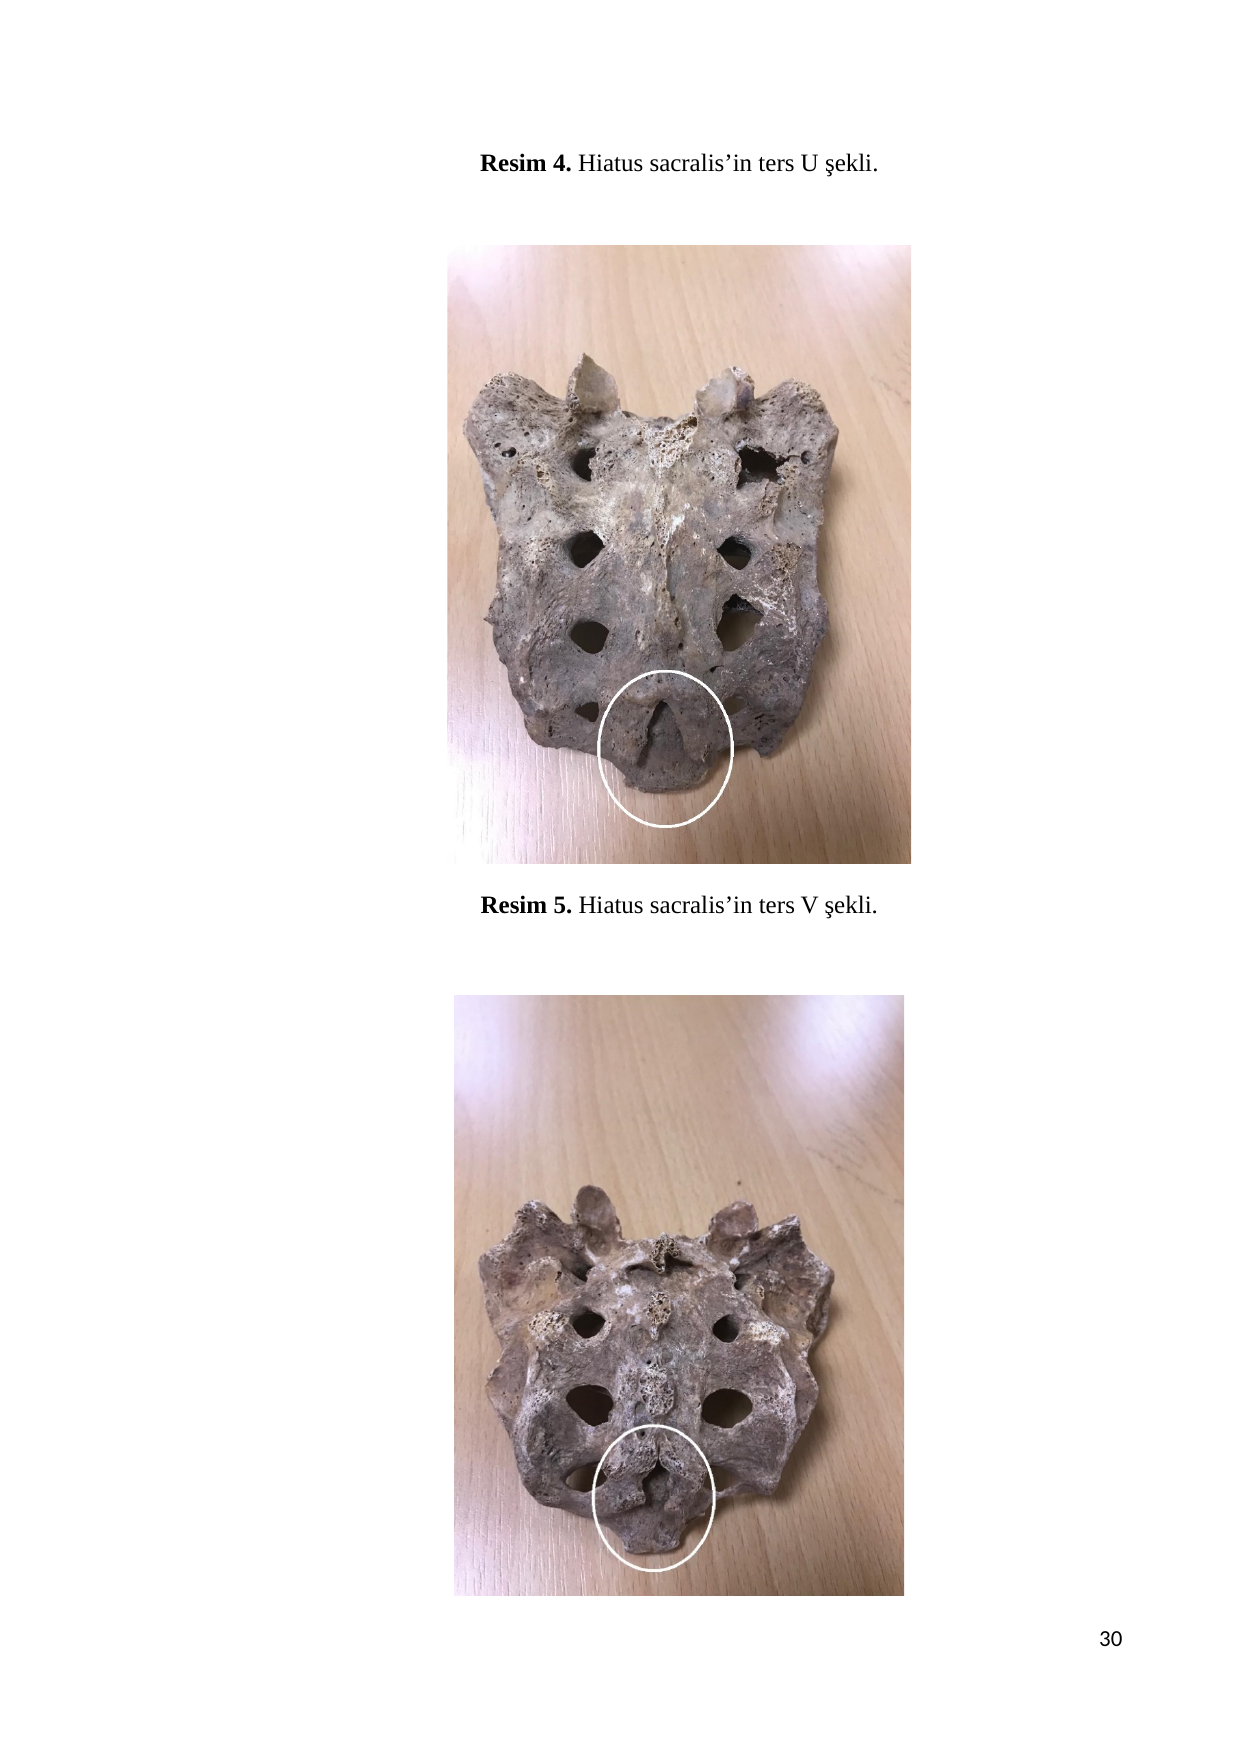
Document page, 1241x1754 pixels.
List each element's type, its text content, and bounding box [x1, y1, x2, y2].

picture [447, 245, 912, 864]
text Resim 4. Hiatus sacralis’in ters U şekli. [177, 148, 1122, 176]
picture [454, 995, 905, 1596]
text Resim 5. Hiatus sacralis’in ters V şekli. [177, 891, 1122, 919]
